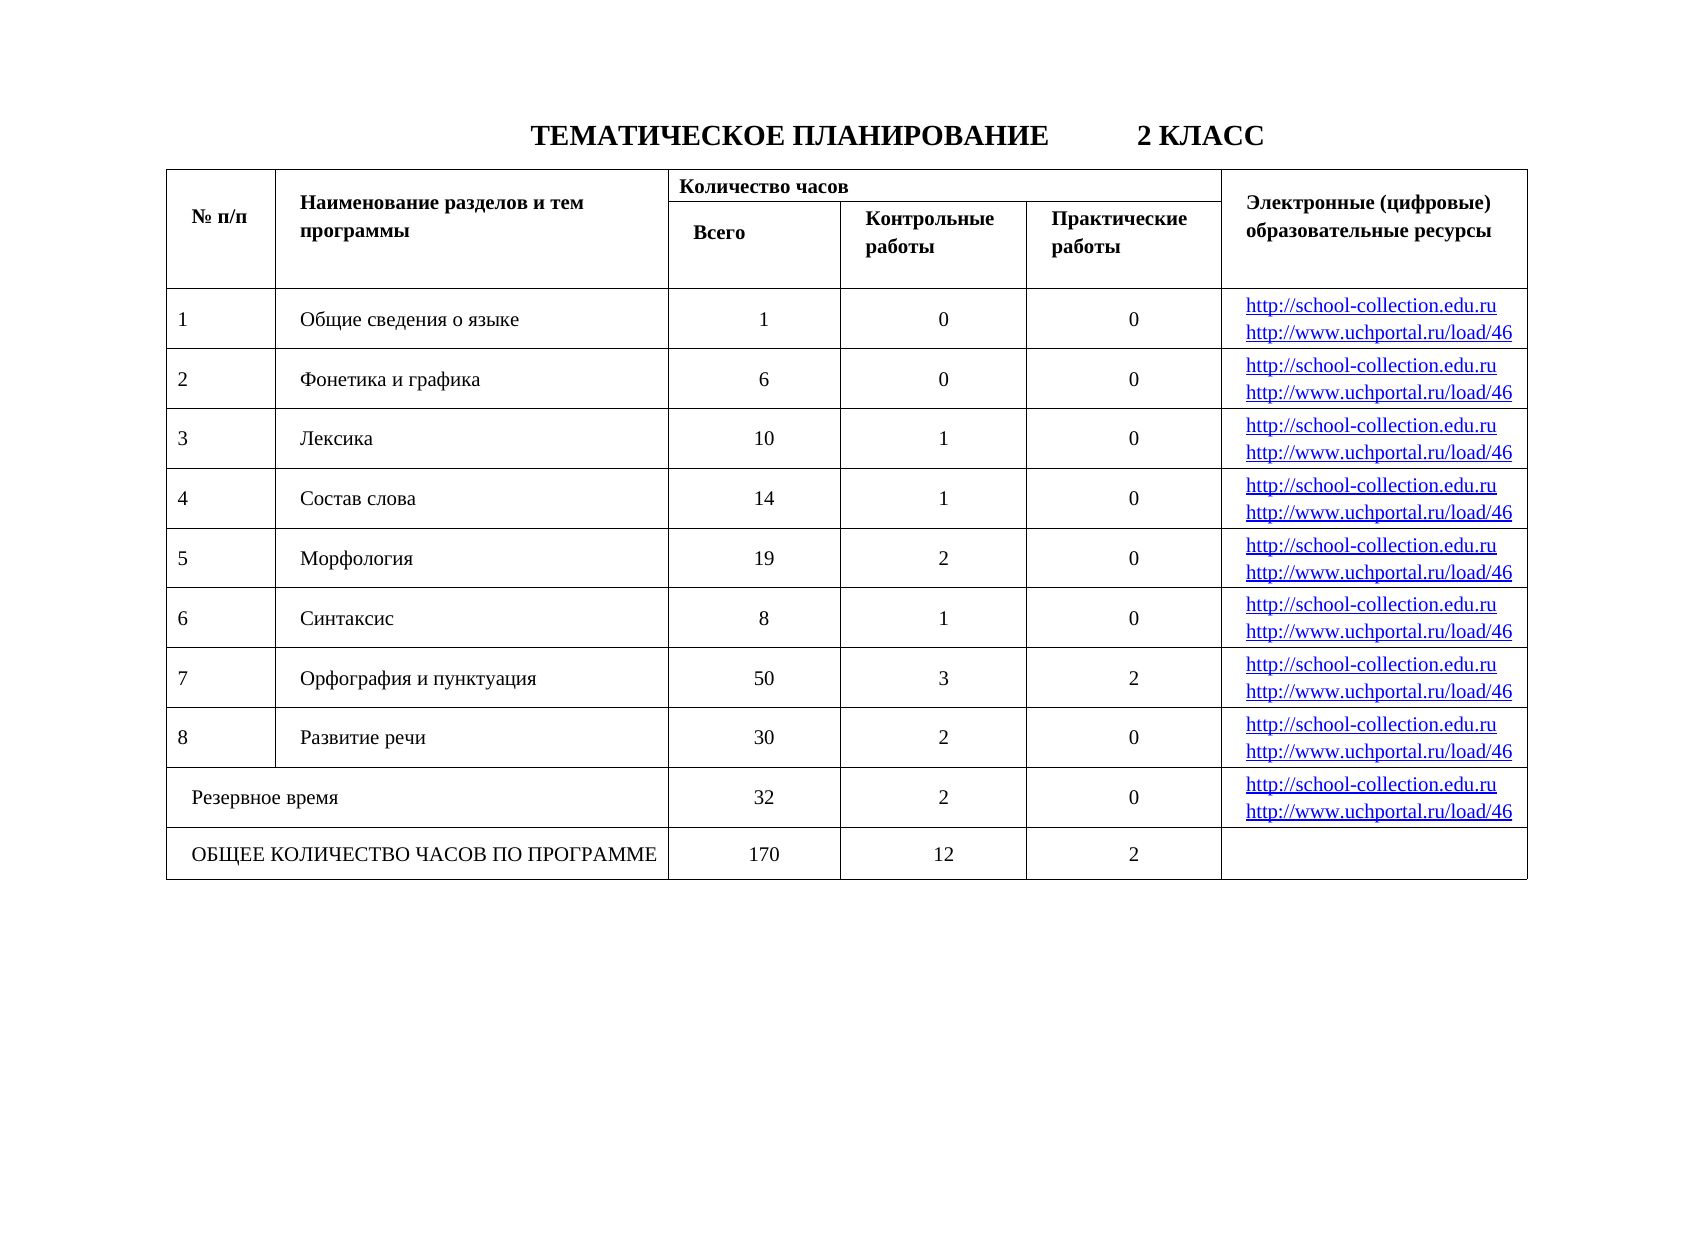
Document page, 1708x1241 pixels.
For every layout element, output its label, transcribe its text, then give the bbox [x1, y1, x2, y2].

table_cell http://school-collection.edu.ru http://www.uchportal.ru/load/46 [1222, 349, 1527, 408]
table_cell Развитие речи [276, 708, 668, 767]
table_cell 0 [1027, 349, 1221, 408]
table_cell 0 [1027, 409, 1221, 468]
table_cell 0 [841, 289, 1026, 348]
table_cell Резервное время [167, 768, 668, 827]
table_cell 0 [1027, 469, 1221, 528]
table_header Наименование разделов и тем программы [276, 170, 668, 288]
table_header № п/п [167, 170, 275, 288]
table_cell Всего [669, 202, 840, 288]
table_cell 8 [669, 588, 840, 647]
table_cell 0 [1027, 289, 1221, 348]
table_cell 2 [841, 708, 1026, 767]
table_cell 2 [1027, 648, 1221, 707]
table_cell ОБЩЕЕ КОЛИЧЕСТВО ЧАСОВ ПО ПРОГРАММЕ [167, 828, 668, 879]
table_cell 2 [841, 768, 1026, 827]
table_cell 1 [167, 289, 275, 348]
table_cell 0 [841, 349, 1026, 408]
table_cell 1 [841, 588, 1026, 647]
table_cell 12 [841, 828, 1026, 879]
table_cell 3 [841, 648, 1026, 707]
table_cell 4 [167, 469, 275, 528]
table_cell Общие сведения о языке [276, 289, 668, 348]
table_cell http://school-collection.edu.ru http://www.uchportal.ru/load/46 [1222, 588, 1527, 647]
table_cell 6 [167, 588, 275, 647]
table_cell 170 [669, 828, 840, 879]
table_cell Лексика [276, 409, 668, 468]
table_cell 1 [841, 409, 1026, 468]
table_cell 7 [167, 648, 275, 707]
table_cell 50 [669, 648, 840, 707]
table_cell http://school-collection.edu.ru http://www.uchportal.ru/load/46 [1222, 469, 1527, 528]
table_cell 0 [1027, 708, 1221, 767]
table_cell 30 [669, 708, 840, 767]
table_cell 19 [669, 529, 840, 587]
table_cell 2 [841, 529, 1026, 587]
subtitle ТЕМАТИЧЕСКОЕ ПЛАНИРОВАНИЕ 2 КЛАСС [530, 118, 1645, 151]
table_cell Орфография и пунктуация [276, 648, 668, 707]
table_cell Фонетика и графика [276, 349, 668, 408]
table_header Электронные (цифровые) образовательные ресурсы [1222, 170, 1527, 288]
table_cell http://school-collection.edu.ru http://www.uchportal.ru/load/46 [1222, 708, 1527, 767]
table_cell 3 [167, 409, 275, 468]
table_cell 2 [1027, 828, 1221, 879]
table_cell 2 [167, 349, 275, 408]
table_cell Морфология [276, 529, 668, 587]
table_cell 0 [1027, 529, 1221, 587]
table_cell http://school-collection.edu.ru http://www.uchportal.ru/load/46 [1222, 289, 1527, 348]
table_cell 14 [669, 469, 840, 528]
table_cell http://school-collection.edu.ru http://www.uchportal.ru/load/46 [1222, 648, 1527, 707]
table_cell 5 [167, 529, 275, 587]
table_cell 0 [1027, 588, 1221, 647]
table_cell 6 [669, 349, 840, 408]
table_cell 0 [1027, 768, 1221, 827]
table_cell http://school-collection.edu.ru http://www.uchportal.ru/load/46 [1222, 768, 1527, 827]
table_header Количество часов [669, 170, 1221, 201]
table_cell 1 [669, 289, 840, 348]
table_cell [1222, 828, 1527, 879]
table_cell 32 [669, 768, 840, 827]
table_cell 8 [167, 708, 275, 767]
table_cell 1 [841, 469, 1026, 528]
table_cell http://school-collection.edu.ru http://www.uchportal.ru/load/46 [1222, 529, 1527, 587]
table_cell Синтаксис [276, 588, 668, 647]
table_cell Контрольные работы [841, 202, 1026, 288]
table_cell Состав слова [276, 469, 668, 528]
table_cell 10 [669, 409, 840, 468]
table_cell Практические работы [1027, 202, 1221, 288]
table_cell http://school-collection.edu.ru http://www.uchportal.ru/load/46 [1222, 409, 1527, 468]
